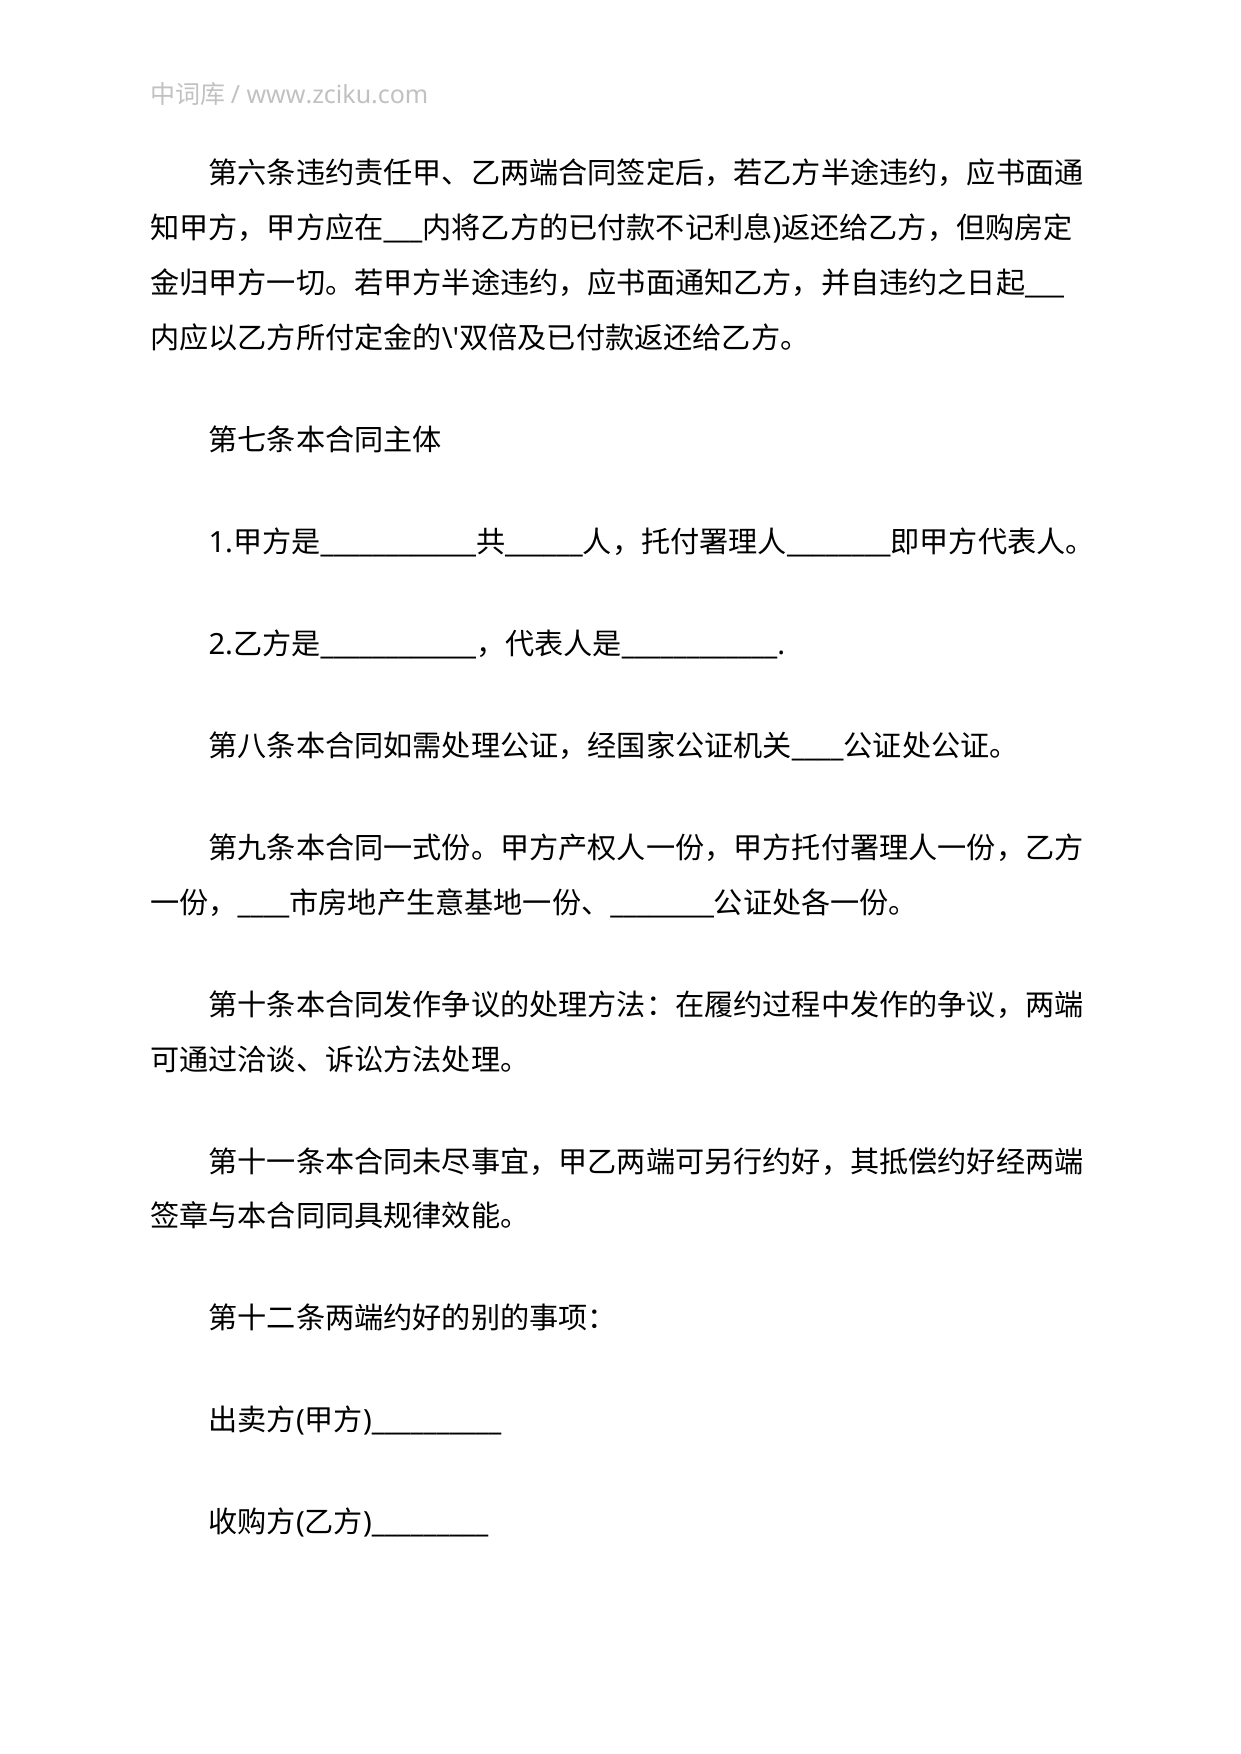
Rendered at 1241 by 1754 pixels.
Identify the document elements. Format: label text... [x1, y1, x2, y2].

text 收购方(乙方)_________ [150, 1498, 1090, 1541]
text 第九条本合同一式份。甲方产权人一份，甲方托付署理人一份，乙方一份，____市房地产生意基地一份、________公证处各一份。 [150, 824, 1090, 922]
text 第十一条本合同未尽事宜，甲乙两端可另行约好，其抵偿约好经两端签章与本合同同具规律效能。 [150, 1138, 1090, 1235]
text 出卖方(甲方)__________ [150, 1397, 1090, 1439]
text 第十条本合同发作争议的处理方法：在履约过程中发作的争议，两端可通过洽谈、诉讼方法处理。 [150, 981, 1090, 1079]
text 第六条违约责任甲、乙两端合同签定后，若乙方半途违约，应书面通知甲方，甲方应在___内将乙方的已付款不记利息)返还给乙方，但购房定金归甲方一切。若甲方半途违约，应书面通知乙方，并自违约之日起___内应以乙方所付定金的\'双倍及已付款返还给乙方。 [150, 150, 1090, 357]
text 第十二条两端约好的别的事项： [150, 1295, 1090, 1337]
text 第七条本合同主体 [150, 417, 1090, 459]
text 2.乙方是____________，代表人是____________. [150, 621, 1090, 663]
text 第八条本合同如需处理公证，经国家公证机关____公证处公证。 [150, 723, 1090, 765]
text 1.甲方是____________共______人，托付署理人________即甲方代表人。 [150, 519, 1090, 561]
